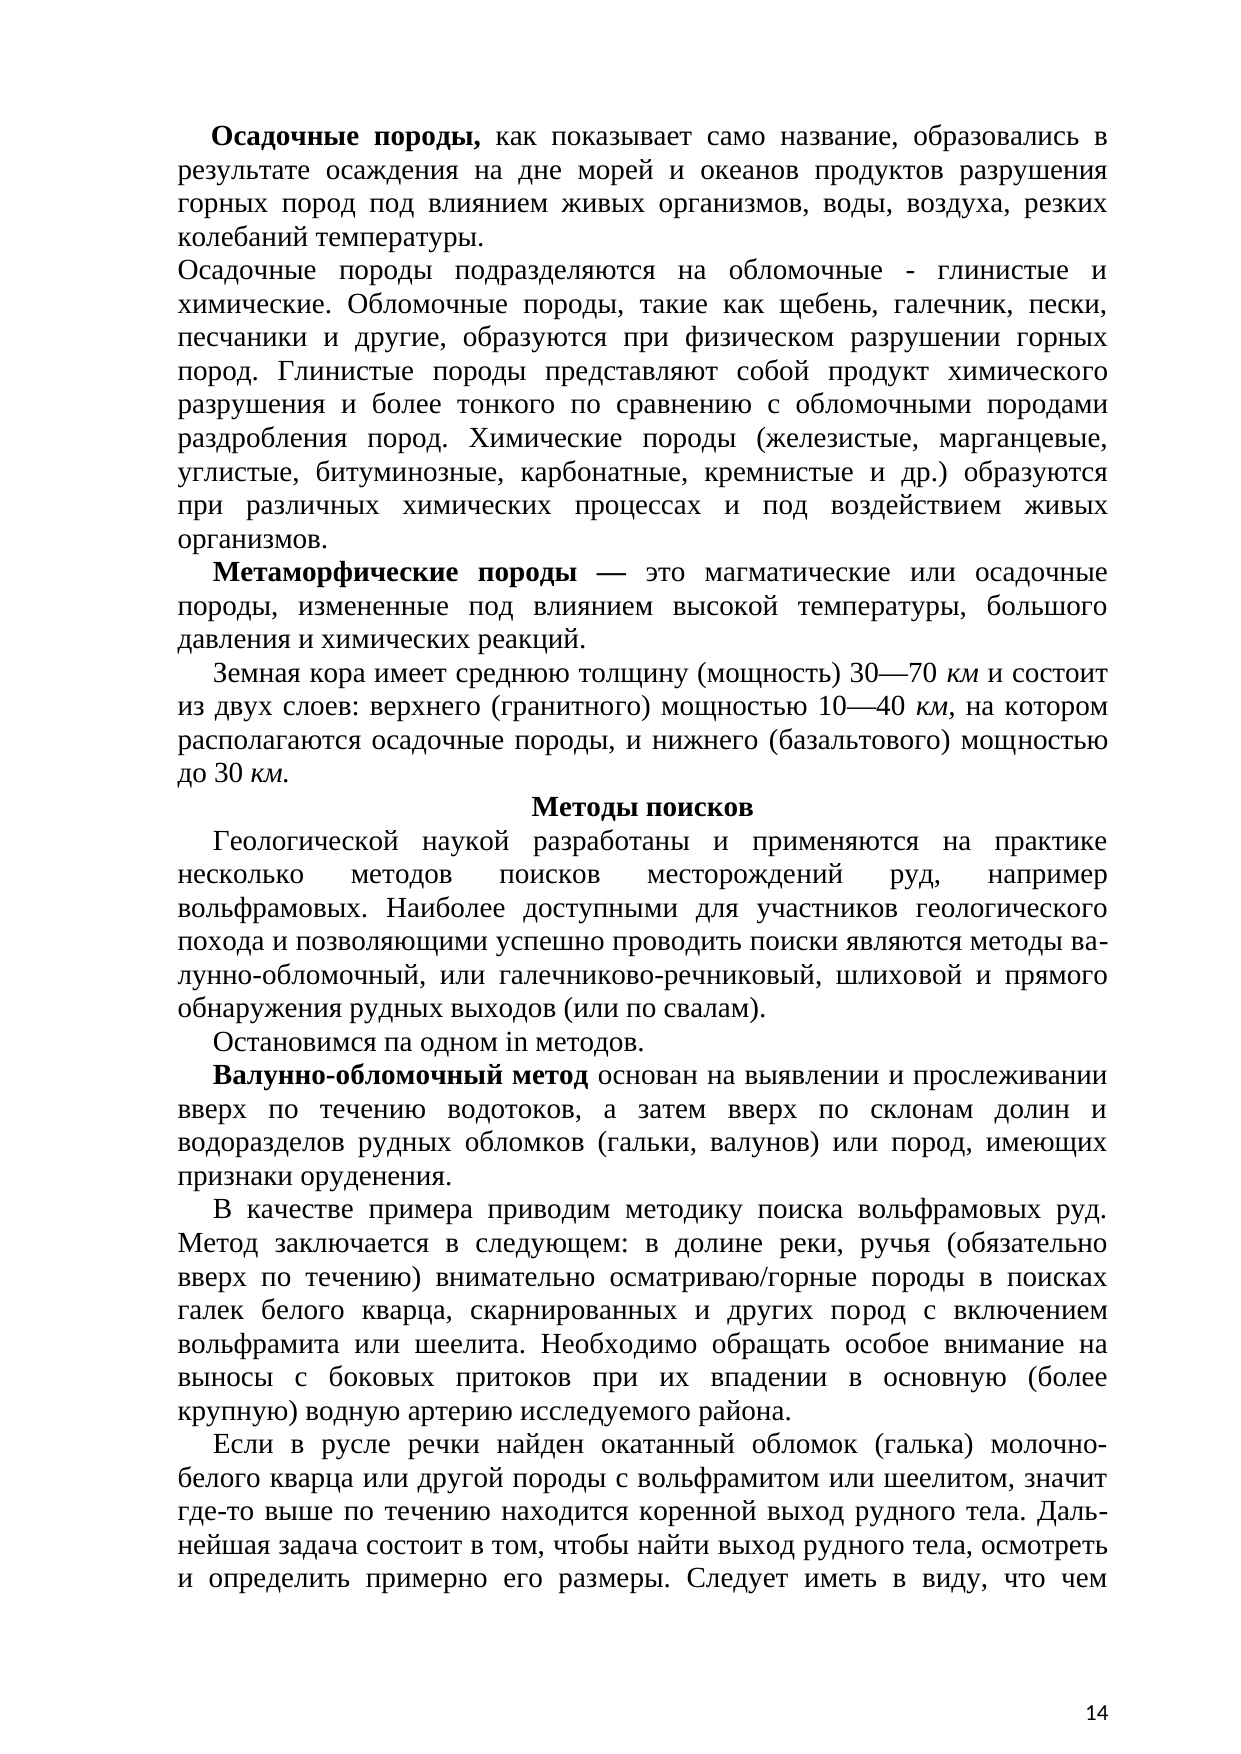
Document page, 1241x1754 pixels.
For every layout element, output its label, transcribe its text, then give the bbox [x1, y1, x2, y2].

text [177, 1426, 1108, 1594]
text В качестве примера приводим методику поиска вольфрамовых руд. Метод заключается в следующем: в долине реки, ручья (обязательно вверх по течению) внимательно осматриваю/горные породы в поисках галек белого кварца, скарнированных и других пород с включением вольфрамита или шеелита. Необходимо обращать особое внимание на выносы с боковых притоков при их впадении в основную (более крупную) водную артерию исследуемого района. [177, 1192, 1108, 1426]
text Осадочные породы подразделяются на обломочные - глинистые и химические. Обломочные породы, такие как щебень, галечник, пески, песчаники и другие, образуются при физическом разрушении горных пород. Глинистые породы представляют собой продукт химического разрушения и более тонкого по сравнению с обломочными породами раздробления пород. Химические породы (железистые, марганцевые, углистые, битуминозные, карбонатные, кремнистые и др.) образуются при различных химических процессах и под воздействием живых организмов. [177, 252, 1108, 554]
text Осадочные породы, как показывает само название, образовались в результате осаждения на дне морей и океанов продуктов разрушения горных пород под влиянием живых организмов, воды, воздуха, резких колебаний температуры. [177, 118, 1108, 252]
text Остановимся па одном in методов. [177, 1024, 1108, 1057]
text Метаморфические породы — это магматические или осадочные породы, измененные под влиянием высокой температуры, большого давления и химических реакций. [177, 554, 1108, 655]
text Земная кора имеет среднюю толщину (мощность) 30—70 км и состоит из двух слоев: верхнего (гранитного) мощностью 10—40 км, на котором располагаются осадочные породы, и нижнего (базальтового) мощностью до 30 км. [177, 655, 1108, 789]
text Валунно-обломочный метод основан на выявлении и прослеживании вверх по течению водотоков, а затем вверх по склонам долин и водоразделов рудных обломков (гальки, валунов) или пород, имеющих признаки оруденения. [177, 1057, 1108, 1192]
text Геологической наукой разработаны и применяются на практике несколько методов поисков месторождений руд, например вольфрамовых. Наиболее доступными для участников геологического похода и позволяющими успешно проводить поиски являются методы валунно-обломочный, или галечниково-речниковый, шлиховой и прямого обнаружения рудных выходов (или по свалам). [177, 823, 1108, 1024]
text Методы поисков [177, 789, 1108, 823]
